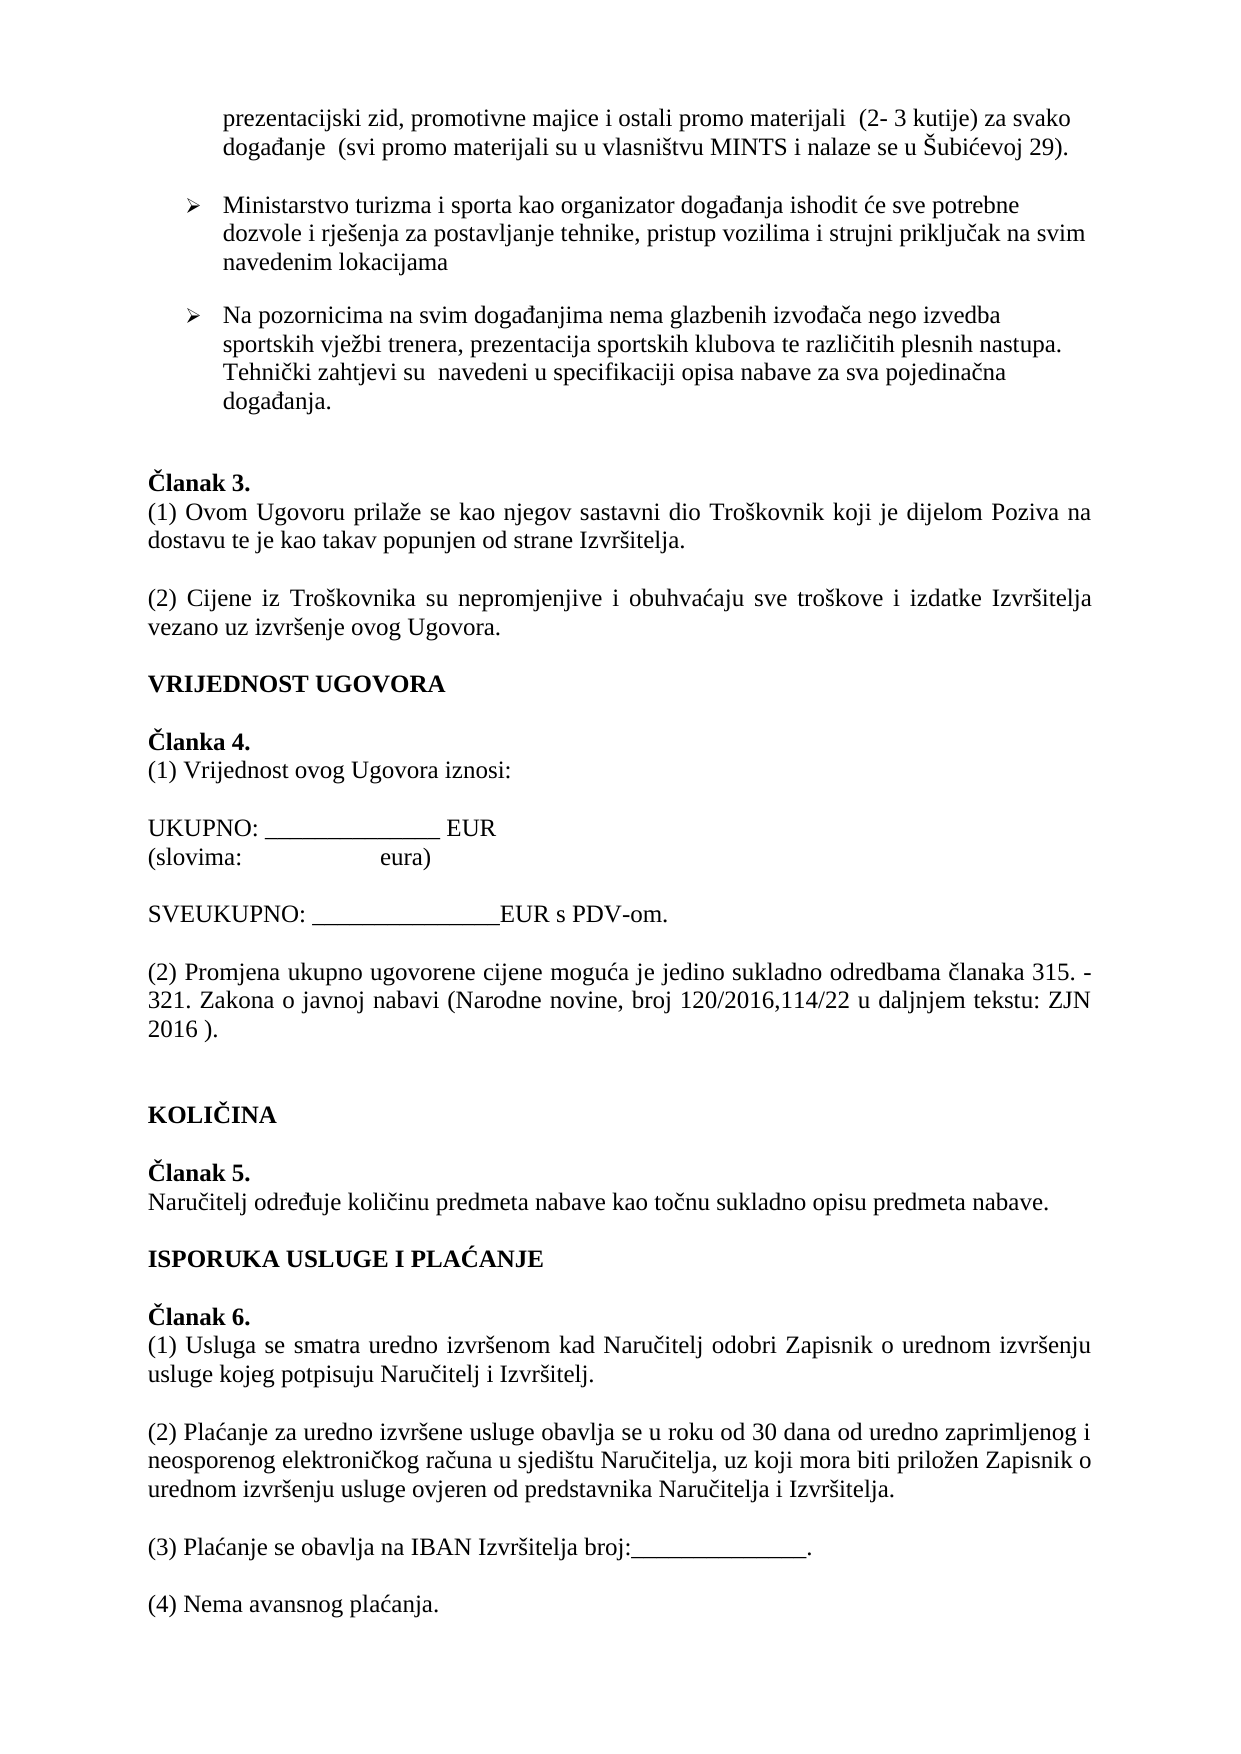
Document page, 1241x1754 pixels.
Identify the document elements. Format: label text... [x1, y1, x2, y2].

text KOLIČINA [148, 1100, 1092, 1129]
text (1) Ovom Ugovoru prilaže se kao njegov sastavni dio Troškovnik koji je dijelom Poziva na dostavu te je kao takav popunjen od strane Izvršitelja. [148, 497, 1092, 554]
text (slovima: eura) [148, 842, 1092, 870]
text (2) Promjena ukupno ugovorene cijene moguća je jedino sukladno odredbama članaka 315. - 321. Zakona o javnoj nabavi (Narodne novine, broj 120/2016,114/22 u daljnjem tekstu: ZJN 2016 ). [148, 957, 1092, 1043]
text (1) Vrijednost ovog Ugovora iznosi: [148, 755, 1092, 784]
text Članak 3. [148, 468, 1092, 497]
text SVEUKUPNO: _______________EUR s PDV-om. [148, 899, 1092, 928]
text ISPORUKA USLUGE I PLAĆANJE [148, 1244, 1092, 1273]
text (3) Plaćanje se obavlja na IBAN Izvršitelja broj:______________. [148, 1532, 1092, 1560]
text VRIJEDNOST UGOVORA [148, 669, 1092, 698]
list Ministarstvo turizma i sporta kao organizator događanja ishodit će sve potrebne dozvole i rješenja za postavljanje tehnike, pristup vozilima i strujni priključak na svim navedenim lokacijama [185, 190, 1092, 276]
text Članak 6. [148, 1302, 1092, 1330]
text UKUPNO: ______________ EUR [148, 813, 1092, 842]
list Na pozornicima na svim događanjima nema glazbenih izvođača nego izvedba sportskih vježbi trenera, prezentacija sportskih klubova te različitih plesnih nastupa. Tehnički zahtjevi su navedeni u specifikaciji opisa nabave za sva pojedinačna događanja. [185, 300, 1092, 415]
text (1) Usluga se smatra uredno izvršenom kad Naručitelj odobri Zapisnik o urednom izvršenju usluge kojeg potpisuju Naručitelj i Izvršitelj. [148, 1330, 1092, 1388]
text Članak 5. [148, 1158, 1092, 1187]
text (4) Nema avansnog plaćanja. [148, 1589, 1092, 1618]
text Naručitelj određuje količinu predmeta nabave kao točnu sukladno opisu predmeta nabave. [148, 1187, 1092, 1215]
text (2) Plaćanje za uredno izvršene usluge obavlja se u roku od 30 dana od uredno zaprimljenog i neosporenog elektroničkog računa u sjedištu Naručitelja, uz koji mora biti priložen Zapisnik o urednom izvršenju usluge ovjeren od predstavnika Naručitelja i Izvršitelja. [148, 1417, 1092, 1503]
text (2) Cijene iz Troškovnika su nepromjenjive i obuhvaćaju sve troškove i izdatke Izvršitelja vezano uz izvršenje ovog Ugovora. [148, 583, 1092, 640]
text Članka 4. [148, 727, 1092, 755]
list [185, 103, 1092, 161]
